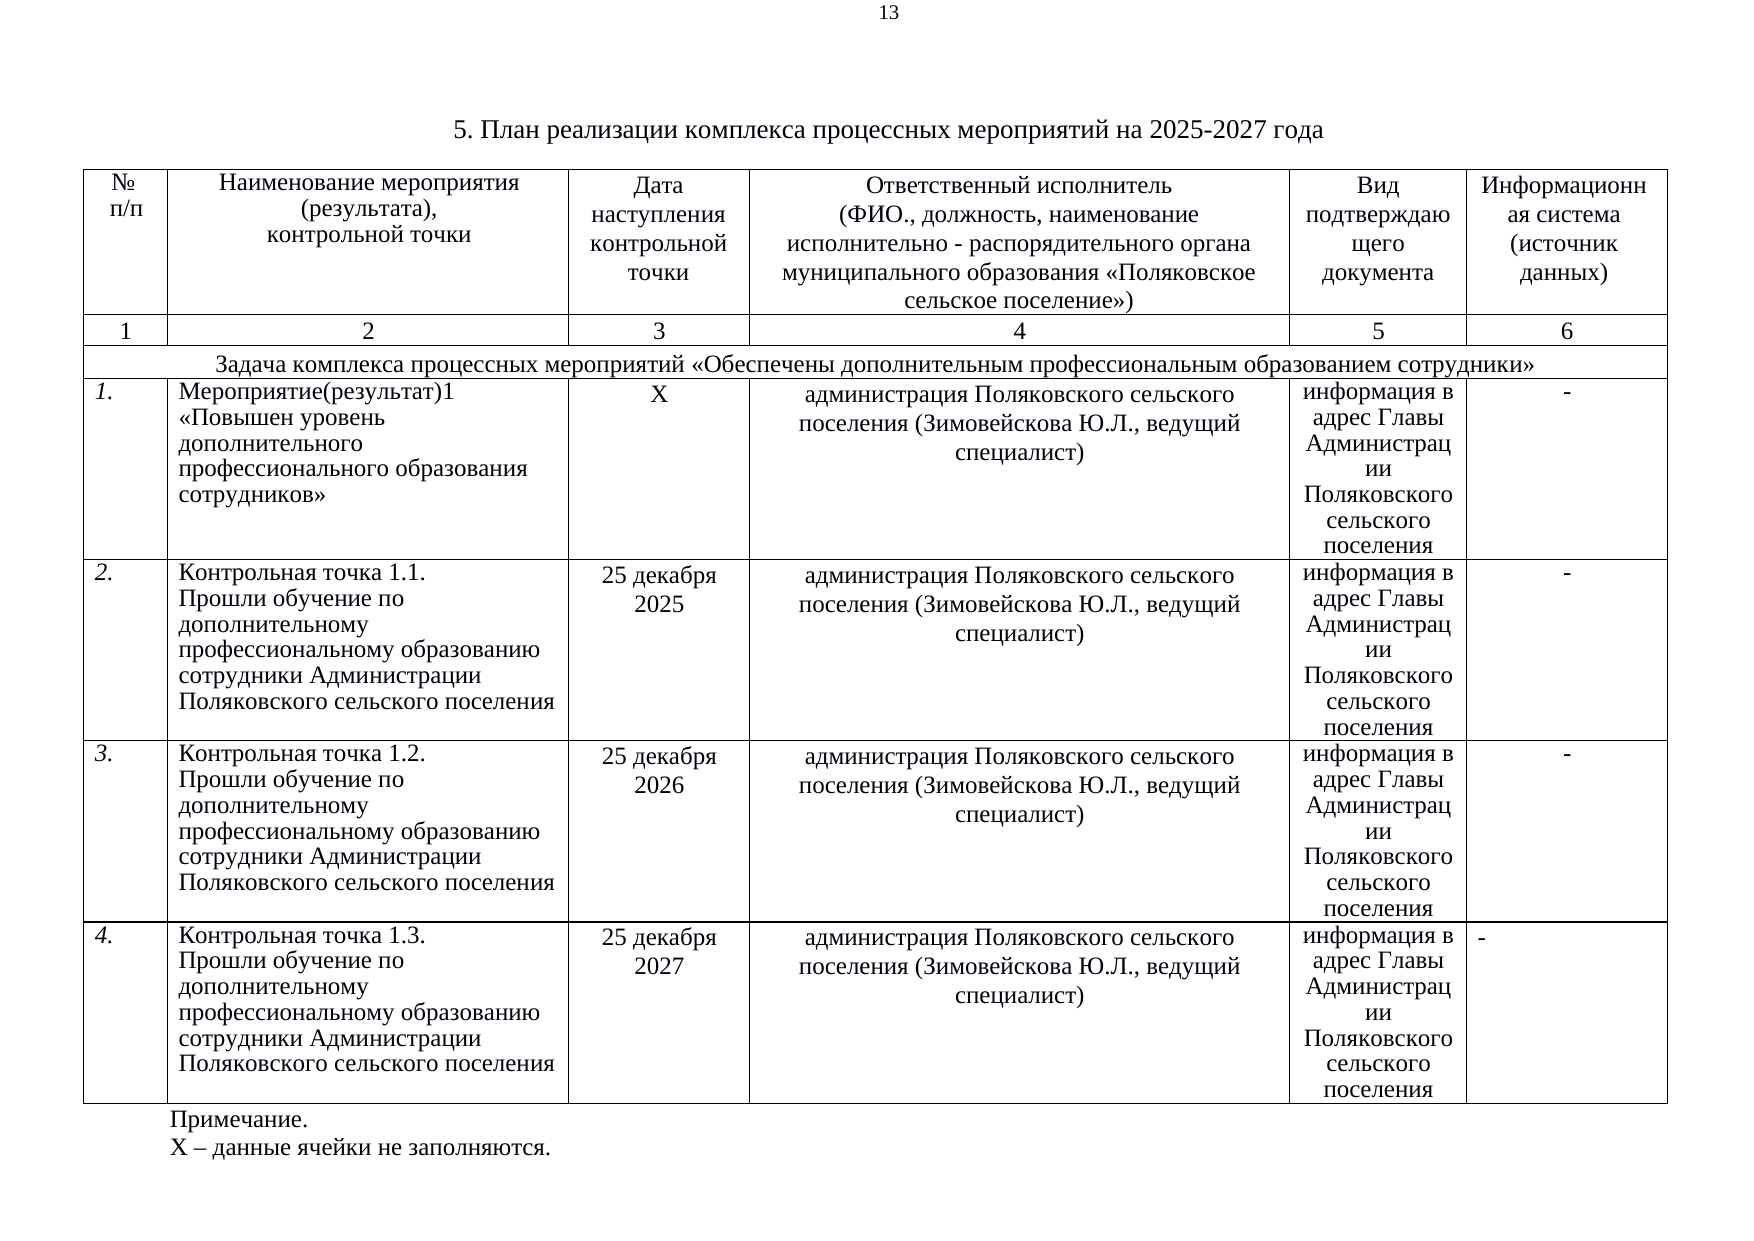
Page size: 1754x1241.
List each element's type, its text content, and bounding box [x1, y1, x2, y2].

table_cell 2. [84, 560, 167, 740]
table_cell администрация Поляковского сельского поселения (Зимовейскова Ю.Л., ведущий специалист) [750, 379, 1289, 559]
table_cell информация в адрес Главы Администрации Поляковского сельского поселения [1290, 741, 1466, 921]
text Х – данные ячейки не заполняются. [169, 1132, 1683, 1161]
text Примечание. [169, 1104, 1683, 1132]
table_cell Контрольная точка 1.1. Прошли обучение по дополнительному профессиональному образованию сотрудники Администрации Поляковского сельского поселения [168, 560, 568, 740]
table_cell администрация Поляковского сельского поселения (Зимовейскова Ю.Л., ведущий специалист) [750, 923, 1289, 1103]
table_cell Задача комплекса процессных мероприятий «Обеспечены дополнительным профессиональным образованием сотрудники» [84, 346, 1667, 378]
table_cell - [1467, 379, 1667, 559]
table_header № п/п [84, 170, 167, 314]
table_cell Контрольная точка 1.2. Прошли обучение по дополнительному профессиональному образованию сотрудники Администрации Поляковского сельского поселения [168, 741, 568, 921]
table_cell 2 [168, 315, 568, 345]
table_cell информация в адрес Главы Администрации Поляковского сельского поселения [1290, 560, 1466, 740]
table_cell Контрольная точка 1.3. Прошли обучение по дополнительному профессиональному образованию сотрудники Администрации Поляковского сельского поселения [168, 923, 568, 1103]
table_header Ответственный исполнитель (ФИО., должность, наименование исполнительно - распорядительного органа муниципального образования «Поляковское сельское поселение») [750, 170, 1289, 314]
table_cell 25 декабря 2026 [569, 741, 749, 921]
table_cell - [1467, 560, 1667, 740]
table_cell 5 [1290, 315, 1466, 345]
table_cell Х [569, 379, 749, 559]
table_cell Мероприятие(результат)1 «Повышен уровень дополнительного профессионального образования сотрудников» [168, 379, 568, 559]
table_header Вид подтверждающего документа [1290, 170, 1466, 314]
table_cell информация в адрес Главы Администрации Поляковского сельского поселения [1290, 379, 1466, 559]
table_cell - [1467, 923, 1667, 1103]
table_cell 25 декабря 2025 [569, 560, 749, 740]
table_cell 1 [84, 315, 167, 345]
table_cell 4. [84, 923, 167, 1103]
table_cell - [1467, 741, 1667, 921]
table_cell 3 [569, 315, 749, 345]
table_cell 6 [1467, 315, 1667, 345]
table_cell администрация Поляковского сельского поселения (Зимовейскова Ю.Л., ведущий специалист) [750, 560, 1289, 740]
table_header Дата наступления контрольной точки [569, 170, 749, 314]
table_cell 25 декабря 2027 [569, 923, 749, 1103]
table_cell информация в адрес Главы Администрации Поляковского сельского поселения [1290, 923, 1466, 1103]
table_cell 3. [84, 741, 167, 921]
table_cell 1. [84, 379, 167, 559]
table_cell администрация Поляковского сельского поселения (Зимовейскова Ю.Л., ведущий специалист) [750, 741, 1289, 921]
table_cell 4 [750, 315, 1289, 345]
table_header Информационная система (источник данных) [1467, 170, 1667, 314]
text 5. План реализации комплекса процессных мероприятий на 2025-2027 года [94, 113, 1683, 144]
table_header Наименование мероприятия (результата), контрольной точки [168, 170, 568, 314]
